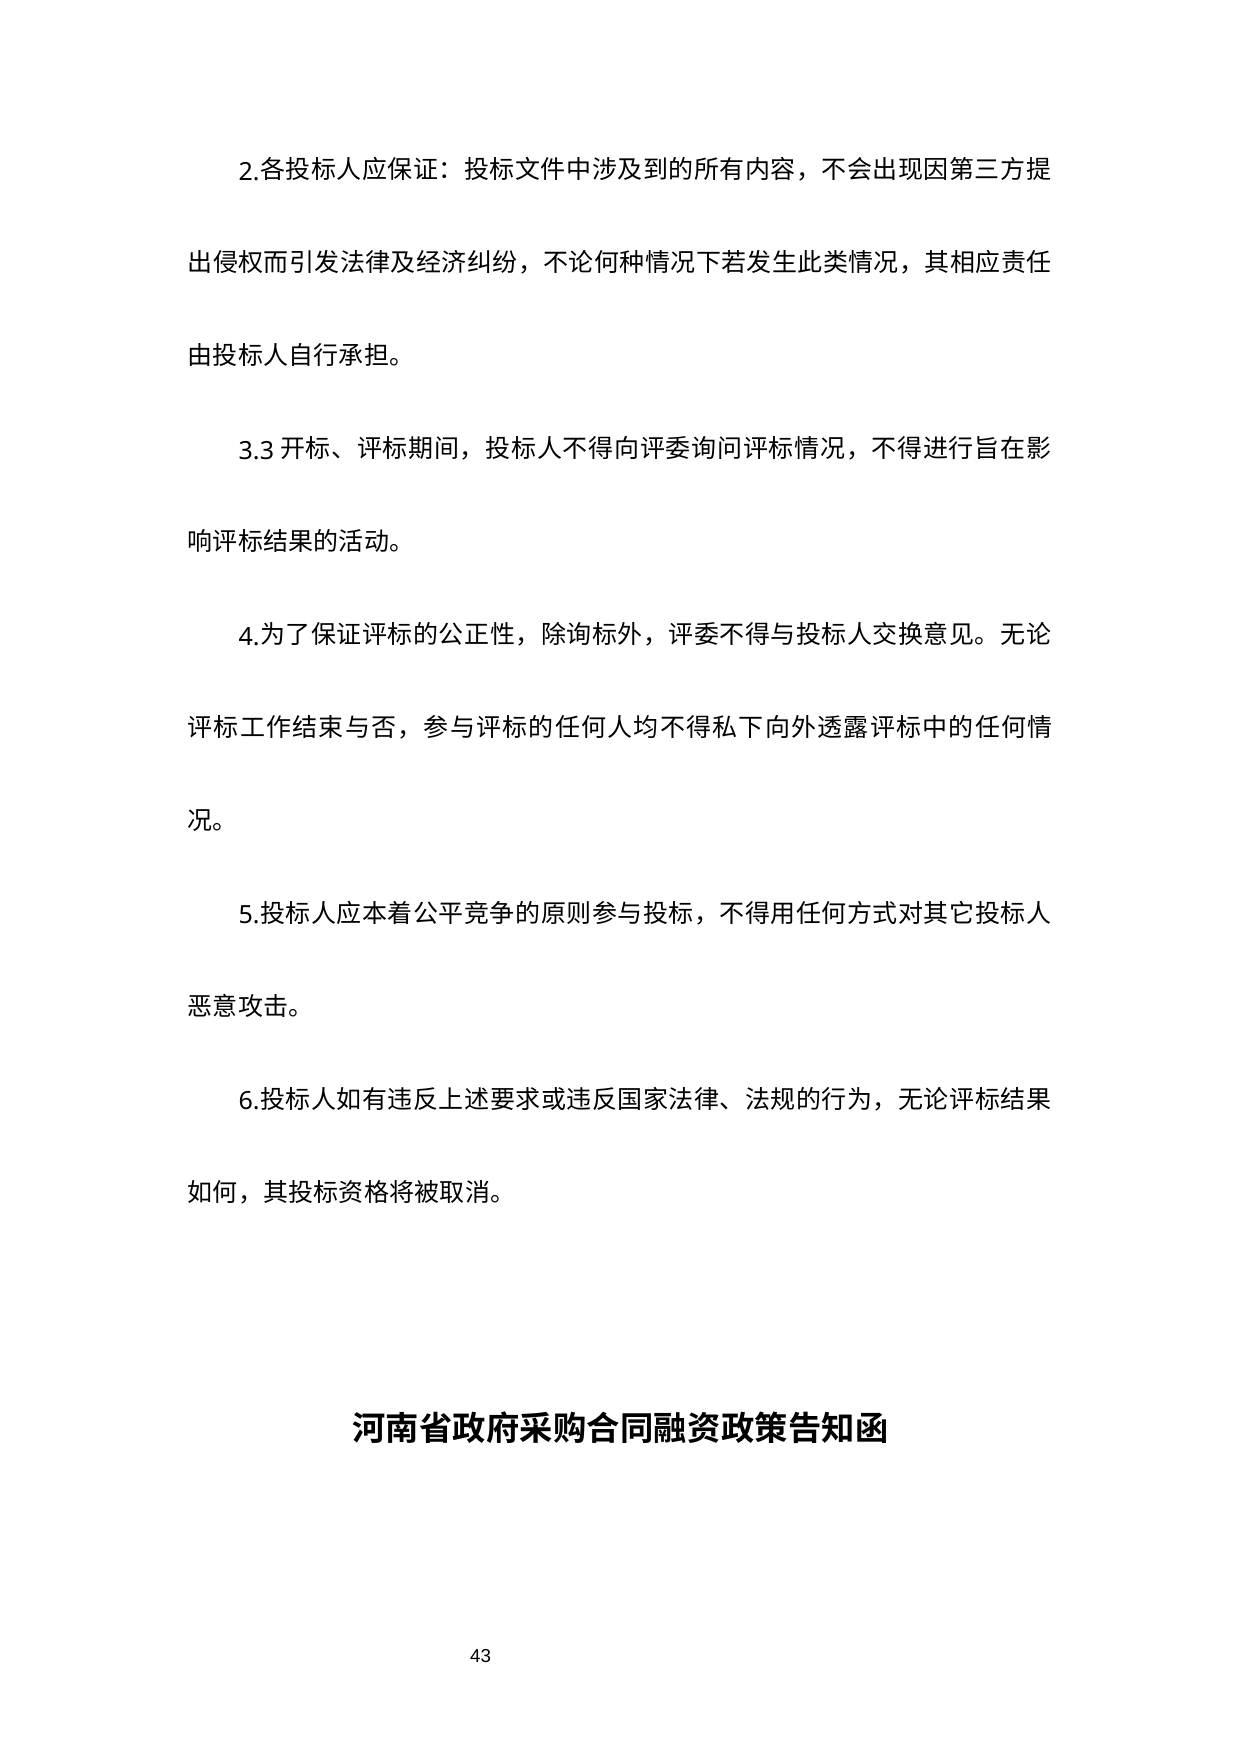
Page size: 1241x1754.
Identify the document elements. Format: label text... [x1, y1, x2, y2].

text 6.投标人如有违反上述要求或违反国家法律、法规的行为，无论评标结果如何，其投标资格将被取消。 [187, 1079, 1053, 1234]
text 河南省政府采购合同融资政策告知函 [187, 1401, 1053, 1475]
text 2.各投标人应保证：投标文件中涉及到的所有内容，不会出现因第三方提出侵权而引发法律及经济纠纷，不论何种情况下若发生此类情况，其相应责任由投标人自行承担。 [187, 150, 1053, 398]
text 3.3开标、评标期间，投标人不得向评委询问评标情况，不得进行旨在影响评标结果的活动。 [187, 429, 1053, 584]
text 4.为了保证评标的公正性，除询标外，评委不得与投标人交换意见。无论评标工作结束与否，参与评标的任何人均不得私下向外透露评标中的任何情况。 [187, 614, 1053, 862]
text 5.投标人应本着公平竞争的原则参与投标，不得用任何方式对其它投标人恶意攻击。 [187, 893, 1053, 1048]
